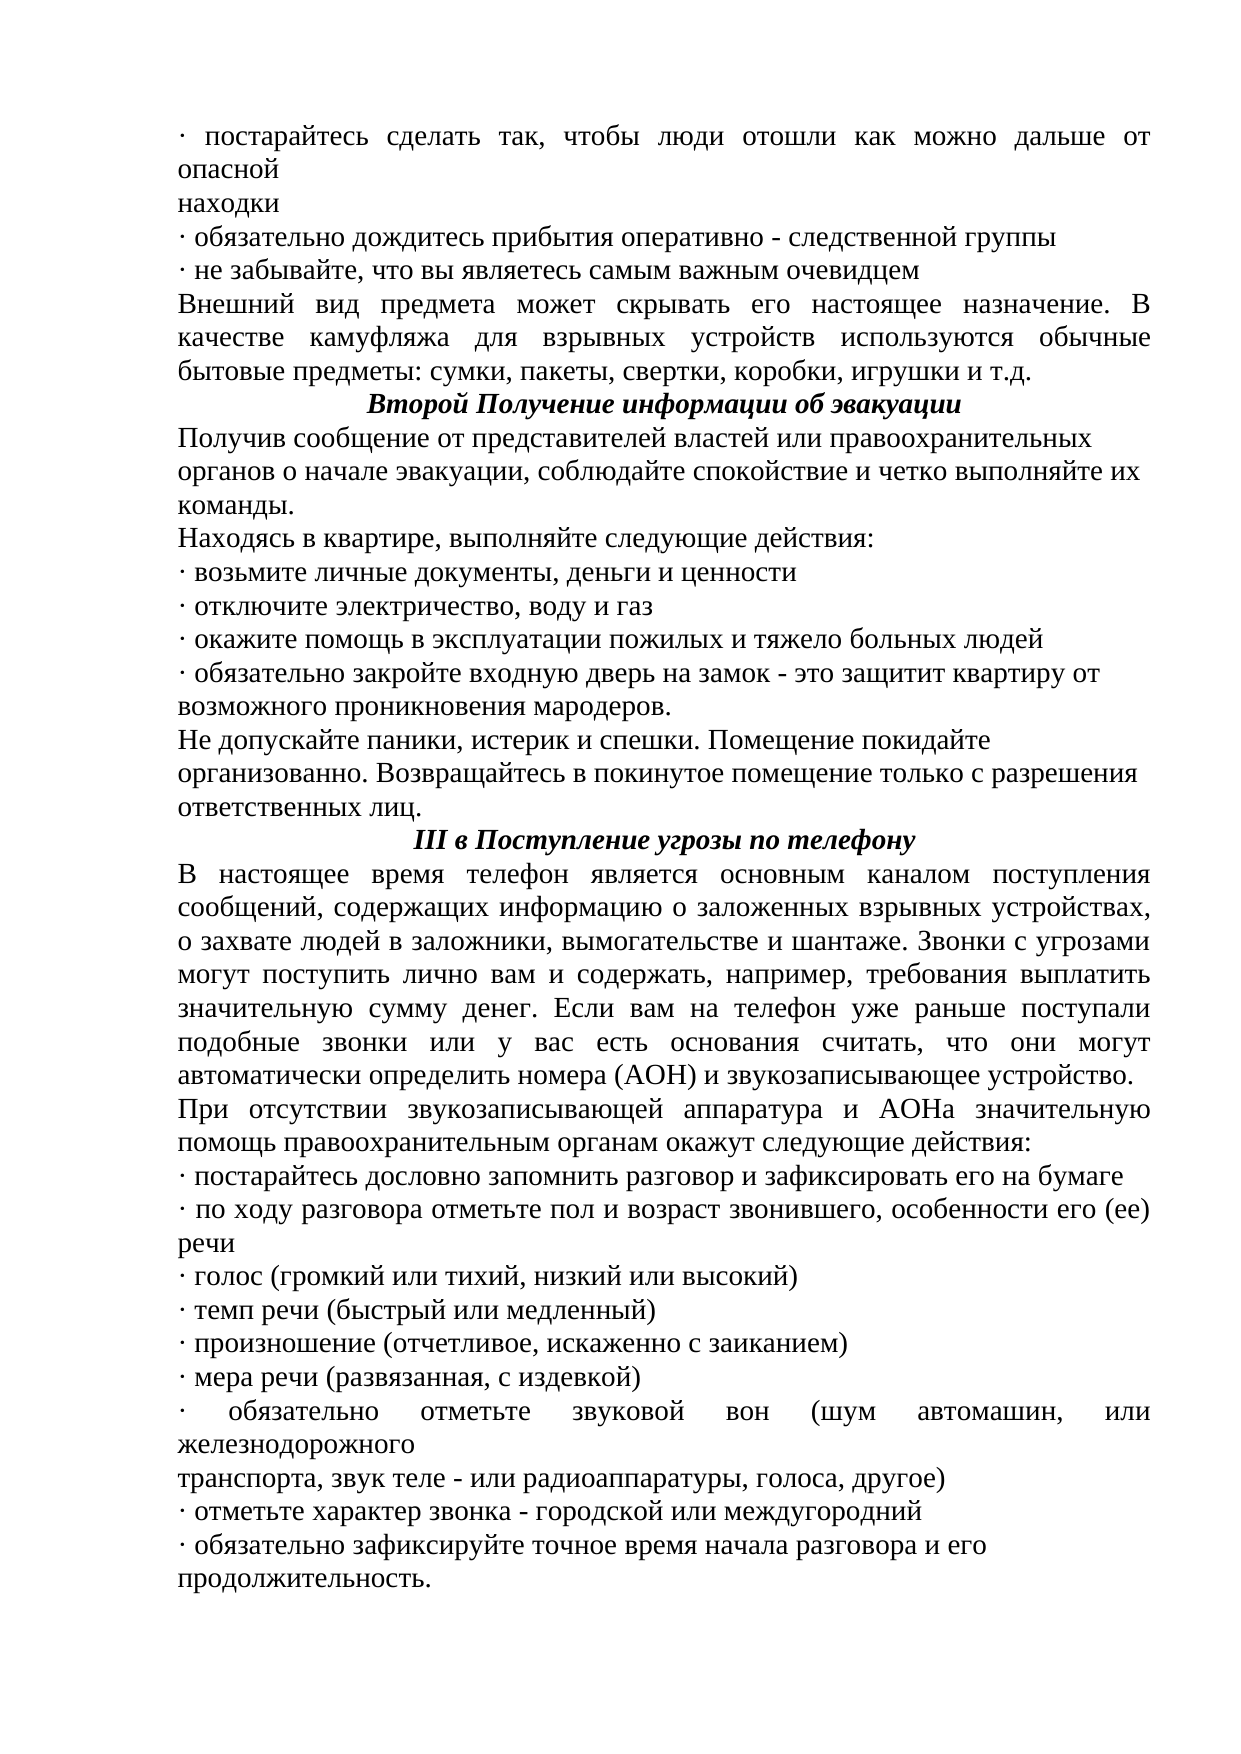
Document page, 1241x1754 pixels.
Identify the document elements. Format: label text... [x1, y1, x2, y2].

text · возьмите личные документы, деньги и ценности [177, 554, 1152, 588]
text · постарайтесь дословно запомнить разговор и зафиксировать его на бумаге [177, 1158, 1152, 1191]
text · темп речи (быстрый или медленный) [177, 1292, 1152, 1326]
text · мера речи (развязанная, с издевкой) [177, 1359, 1152, 1393]
text · по ходу разговора отметьте пол и возраст звонившего, особенности его (ее) речи [177, 1191, 1152, 1258]
text · обязательно дождитесь прибытия оперативно - следственной группы [177, 219, 1152, 252]
text III в Поступление угрозы по телефону [177, 822, 1152, 856]
text · обязательно зафиксируйте точное время начала разговора и его [177, 1527, 1152, 1560]
text находки [177, 185, 1152, 219]
text · голос (громкий или тихий, низкий или высокий) [177, 1258, 1152, 1292]
text Получив сообщение от представителей властей или правоохранительных органов о начале эвакуации, соблюдайте спокойствие и четко выполняйте их команды. [177, 420, 1152, 521]
text транспорта, звук теле - или радиоаппаратуры, голоса, другое) [177, 1460, 1152, 1493]
text Находясь в квартире, выполняйте следующие действия: [177, 521, 1152, 554]
text · обязательно отметьте звуковой вон (шум автомашин, или железнодорожного [177, 1393, 1152, 1460]
text Не допускайте паники, истерик и спешки. Помещение покидайте организованно. Возвращайтесь в покинутое помещение только с разрешения ответственных лиц. [177, 722, 1152, 822]
text · произношение (отчетливое, искаженно с заиканием) [177, 1326, 1152, 1359]
text · отметьте характер звонка - городской или междугородний [177, 1493, 1152, 1527]
text · отключите электричество, воду и газ [177, 588, 1152, 621]
text · постарайтесь сделать так, чтобы люди отошли как можно дальше от опасной [177, 118, 1152, 185]
text · обязательно закройте входную дверь на замок - это защитит квартиру от [177, 655, 1152, 688]
text возможного проникновения мародеров. [177, 688, 1152, 722]
text В настоящее время телефон является основным каналом поступления сообщений, содержащих информацию о заложенных взрывных устройствах, о захвате людей в заложники, вымогательстве и шантаже. Звонки с угрозами могут поступить лично вам и содержать, например, требования выплатить значительную сумму денег. Если вам на телефон уже раньше поступали подобные звонки или у вас есть основания считать, что они могут автоматически определить номера (АОН) и звукозаписывающее устройство. [177, 856, 1152, 1091]
text Внешний вид предмета может скрывать его настоящее назначение. В качестве камуфляжа для взрывных устройств используются обычные бытовые предметы: сумки, пакеты, свертки, коробки, игрушки и т.д. [177, 286, 1152, 386]
text · не забывайте, что вы являетесь самым важным очевидцем [177, 252, 1152, 286]
text · окажите помощь в эксплуатации пожилых и тяжело больных людей [177, 621, 1152, 655]
text продолжительность. [177, 1560, 1152, 1594]
text При отсутствии звукозаписывающей аппаратура и АОНа значительную помощь правоохранительным органам окажут следующие действия: [177, 1091, 1152, 1158]
text Второй Получение информации об эвакуации [177, 386, 1152, 420]
